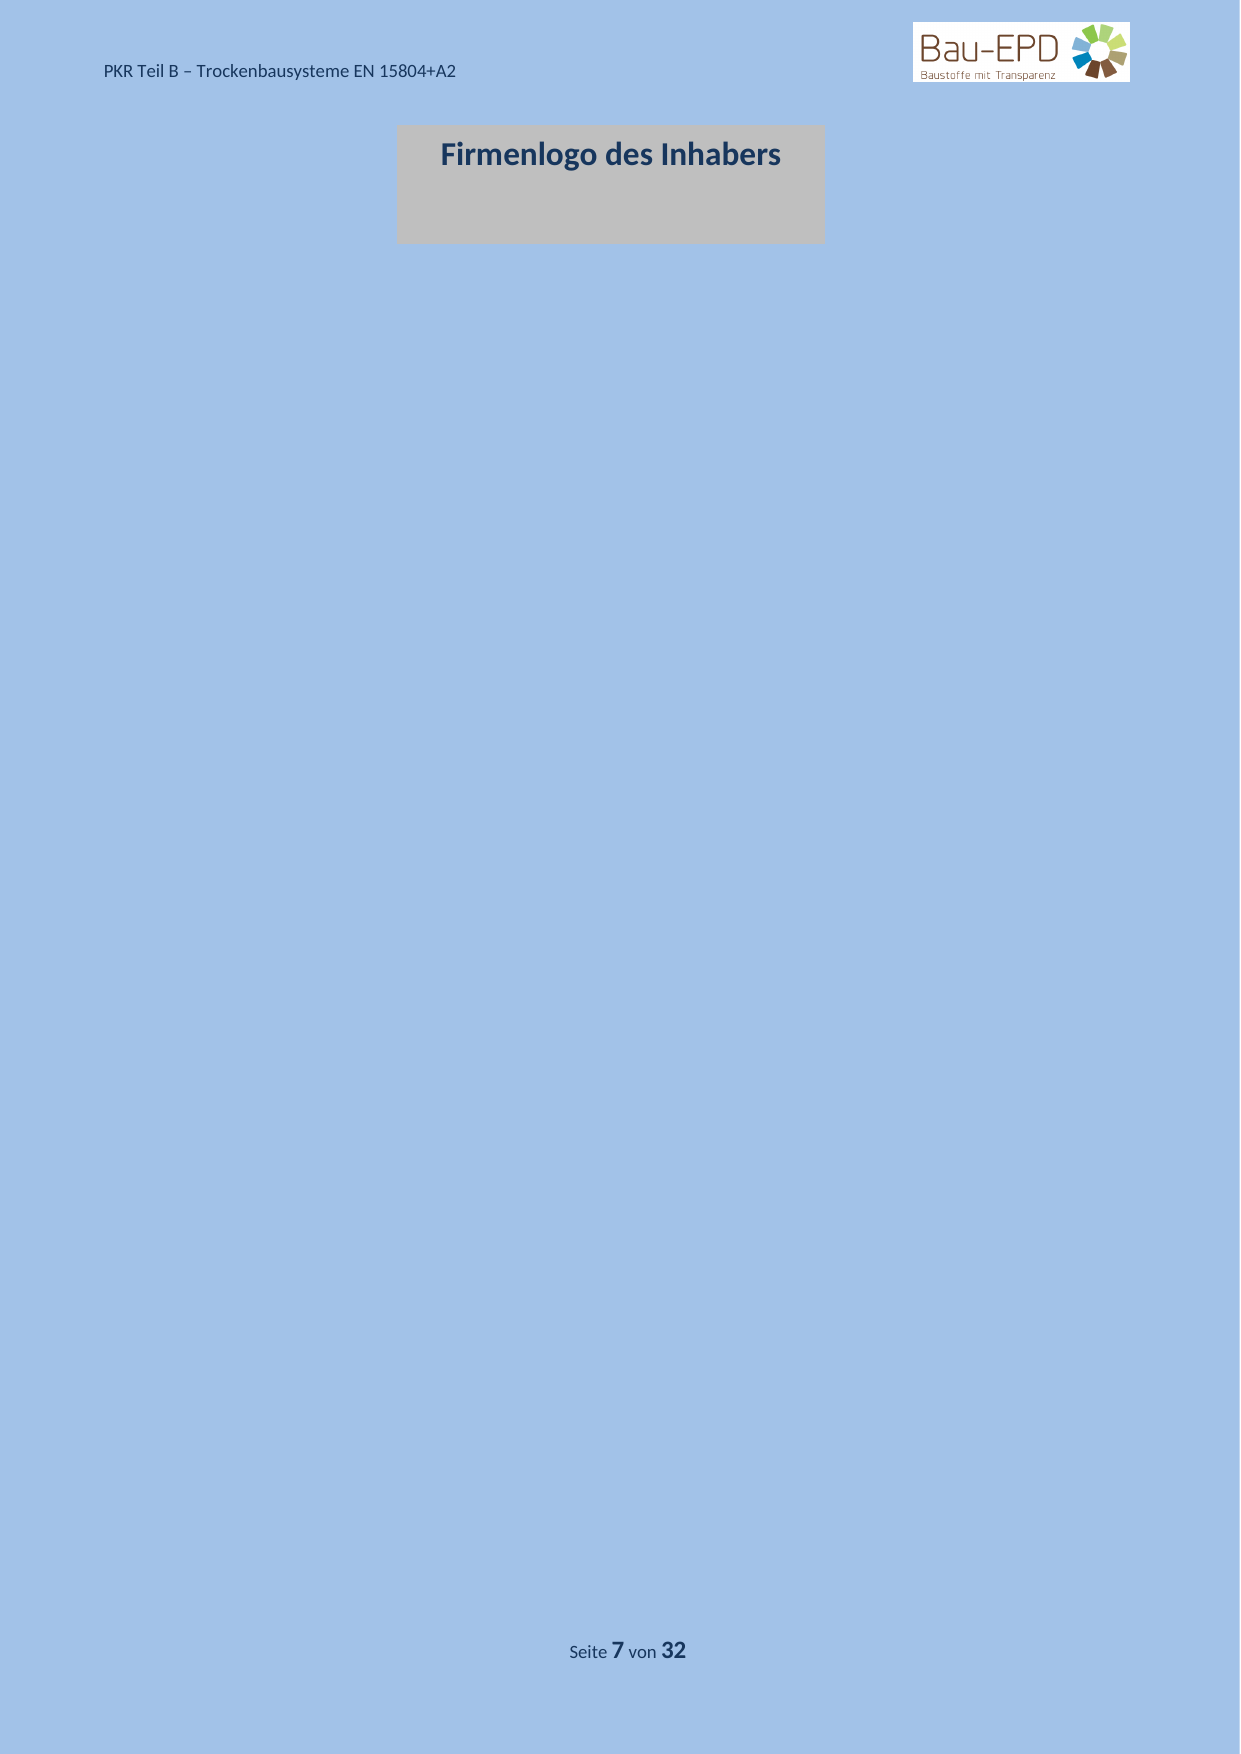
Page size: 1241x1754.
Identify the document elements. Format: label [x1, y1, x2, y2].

picture [913, 22, 1130, 82]
